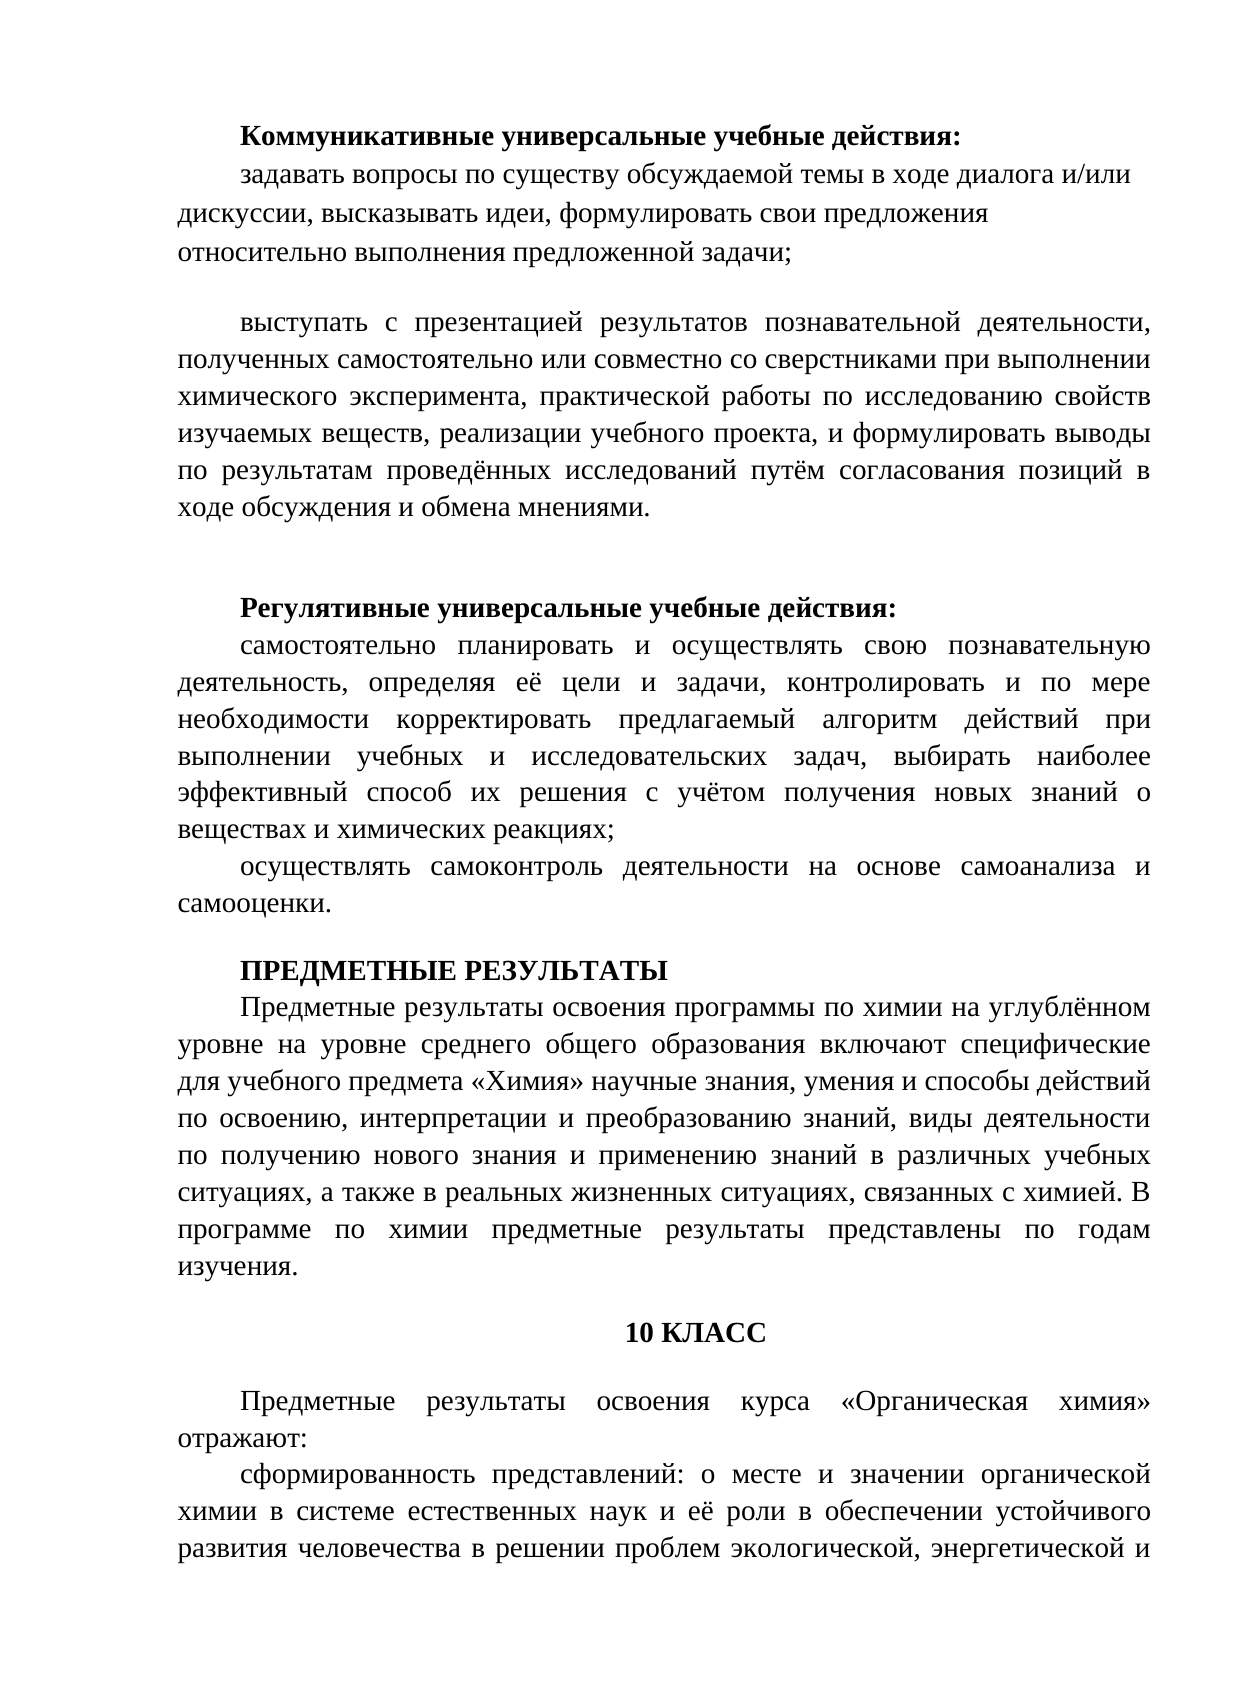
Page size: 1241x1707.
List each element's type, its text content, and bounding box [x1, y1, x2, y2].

text задавать вопросы по существу обсуждаемой темы в ходе диалога и/или дискуссии, высказывать идеи, формулировать свои предложения относительно выполнения предложенной задачи; [177, 157, 1152, 267]
text осуществлять самоконтроль деятельности на основе самоанализа и самооценки. [177, 848, 1152, 919]
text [177, 1457, 1152, 1564]
text Предметные результаты освоения курса «Органическая химия» отражают: [177, 1383, 1152, 1453]
text самостоятельно планировать и осуществлять свою познавательную деятельность, определяя её цели и задачи, контролировать и по мере необходимости корректировать предлагаемый алгоритм действий при выполнении учебных и исследовательских задач, выбирать наиболее эффективный способ их решения с учётом получения новых знаний о веществах и химических реакциях; [177, 627, 1152, 845]
text Предметные результаты освоения программы по химии на углублённом уровне на уровне среднего общего образования включают специфические для учебного предмета «Химия» научные знания, умения и способы действий по освоению, интерпретации и преобразованию знаний, виды деятельности по получению нового знания и применению знаний в различных учебных ситуациях, а также в реальных жизненных ситуациях, связанных с химией. В программе по химии предметные результаты представлены по годам изучения. [177, 989, 1152, 1281]
text выступать с презентацией результатов познавательной деятельности, полученных самостоятельно или совместно со сверстниками при выполнении химического эксперимента, практической работы по исследованию свойств изучаемых веществ, реализации учебного проекта, и формулировать выводы по результатам проведённых исследований путём согласования позиций в ходе обсуждения и обмена мнениями. [177, 304, 1152, 522]
text Коммуникативные универсальные учебные действия: [177, 118, 1152, 152]
text 10 КЛАСС [177, 1315, 1152, 1349]
text Регулятивные универсальные учебные действия: [177, 590, 1152, 624]
text ПРЕДМЕТНЫЕ РЕЗУЛЬТАТЫ [177, 953, 1152, 986]
